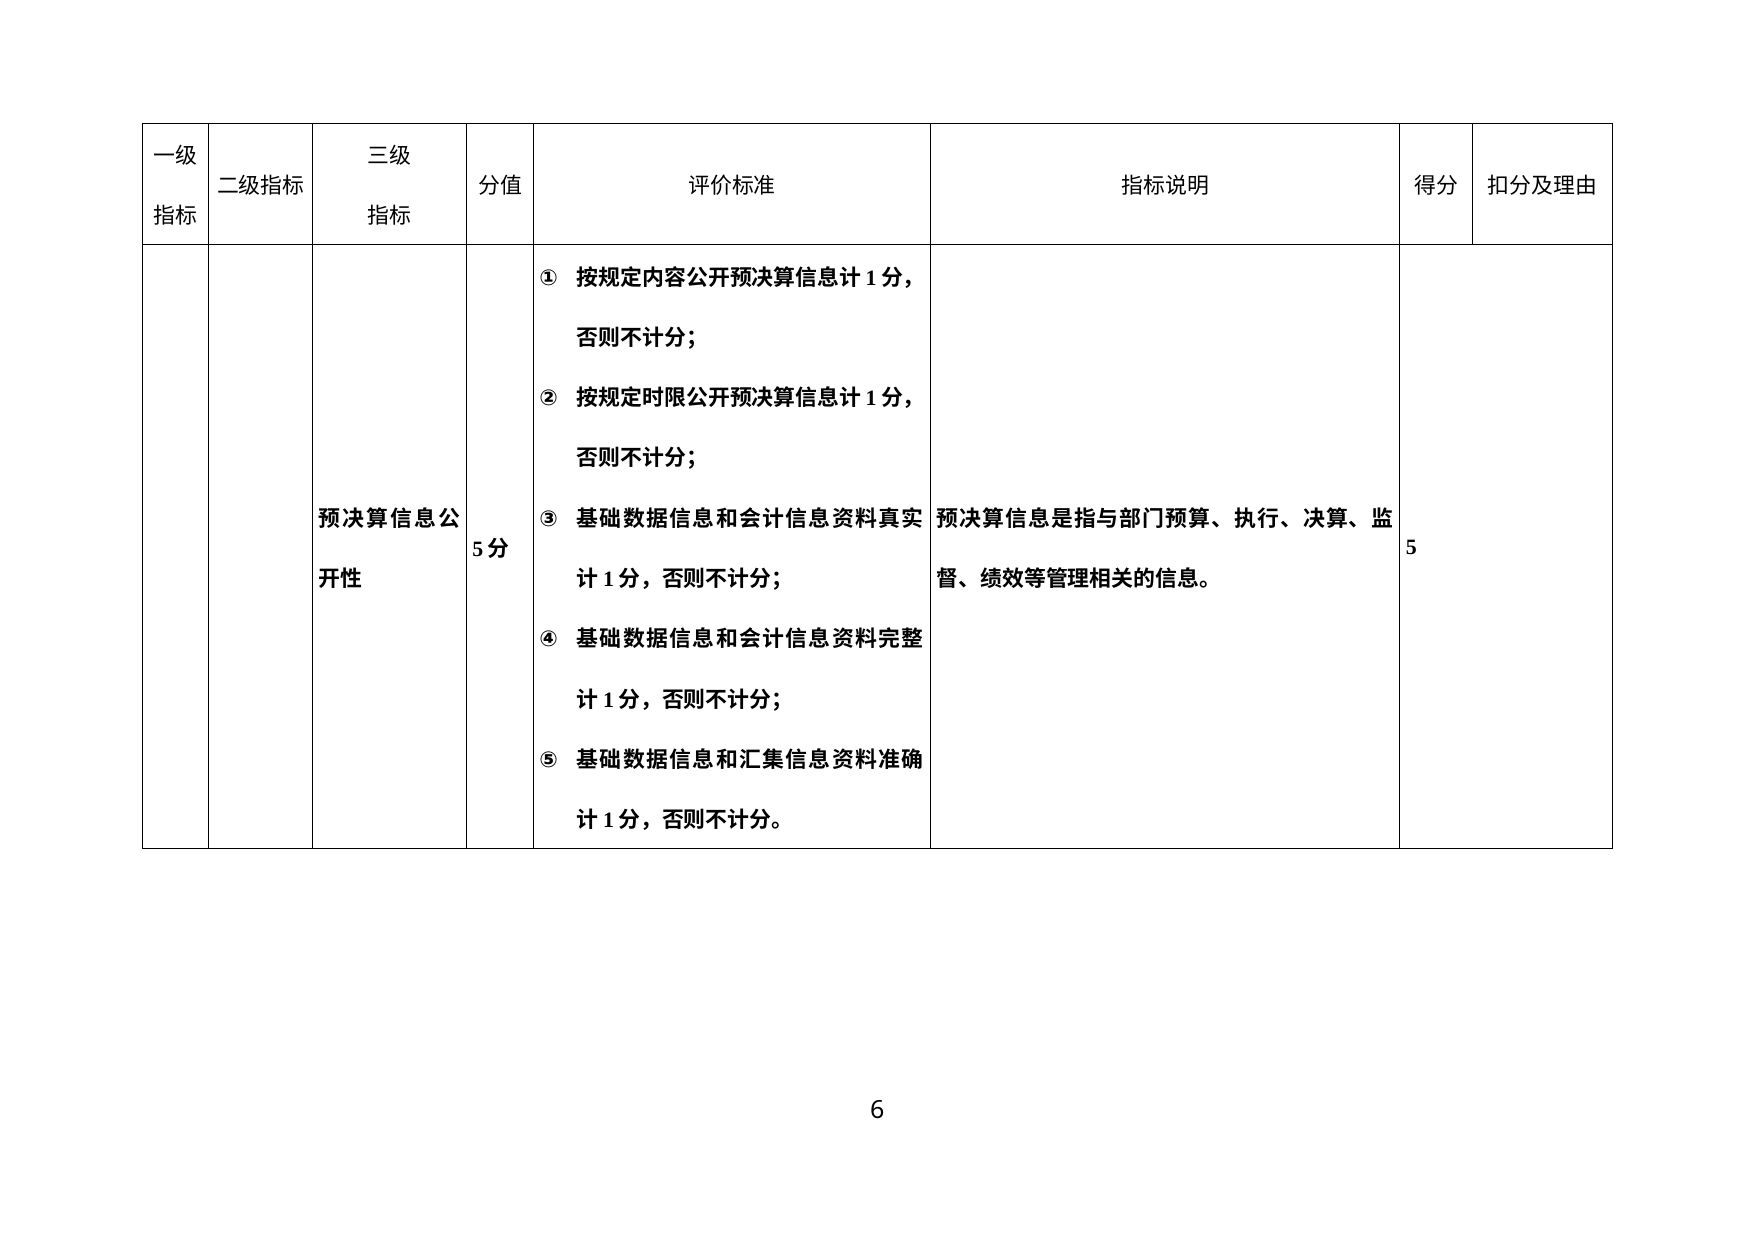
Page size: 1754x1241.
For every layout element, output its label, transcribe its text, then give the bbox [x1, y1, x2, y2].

table_cell 5分 [467, 245, 533, 848]
table_header 扣分及理由 [1473, 124, 1612, 244]
table_cell 5 [1400, 245, 1612, 848]
table_cell 按规定内容公开预决算信息计1分，否则不计分； 按规定时限公开预决算信息计1分，否则不计分； 基础数据信息和会计信息资料真实计1分，否则不计分； 基础数据信息和会计信息资料完整计1分，否则不计分； 基础数据信息和汇集信息资料准确计1分，否则不计分。 [534, 245, 930, 848]
table_header 二级指标 [209, 124, 312, 244]
table_header 三级 指标 [313, 124, 466, 244]
table_header 分值 [467, 124, 533, 244]
table_header 评价标准 [534, 124, 930, 244]
table_header 一级指标 [143, 124, 208, 244]
table_cell 预决算信息公开性 [313, 245, 466, 848]
table_header 指标说明 [931, 124, 1399, 244]
table_header 得分 [1400, 124, 1472, 244]
table_cell 预决算信息是指与部门预算、执行、决算、监督、绩效等管理相关的信息。 [931, 245, 1399, 848]
